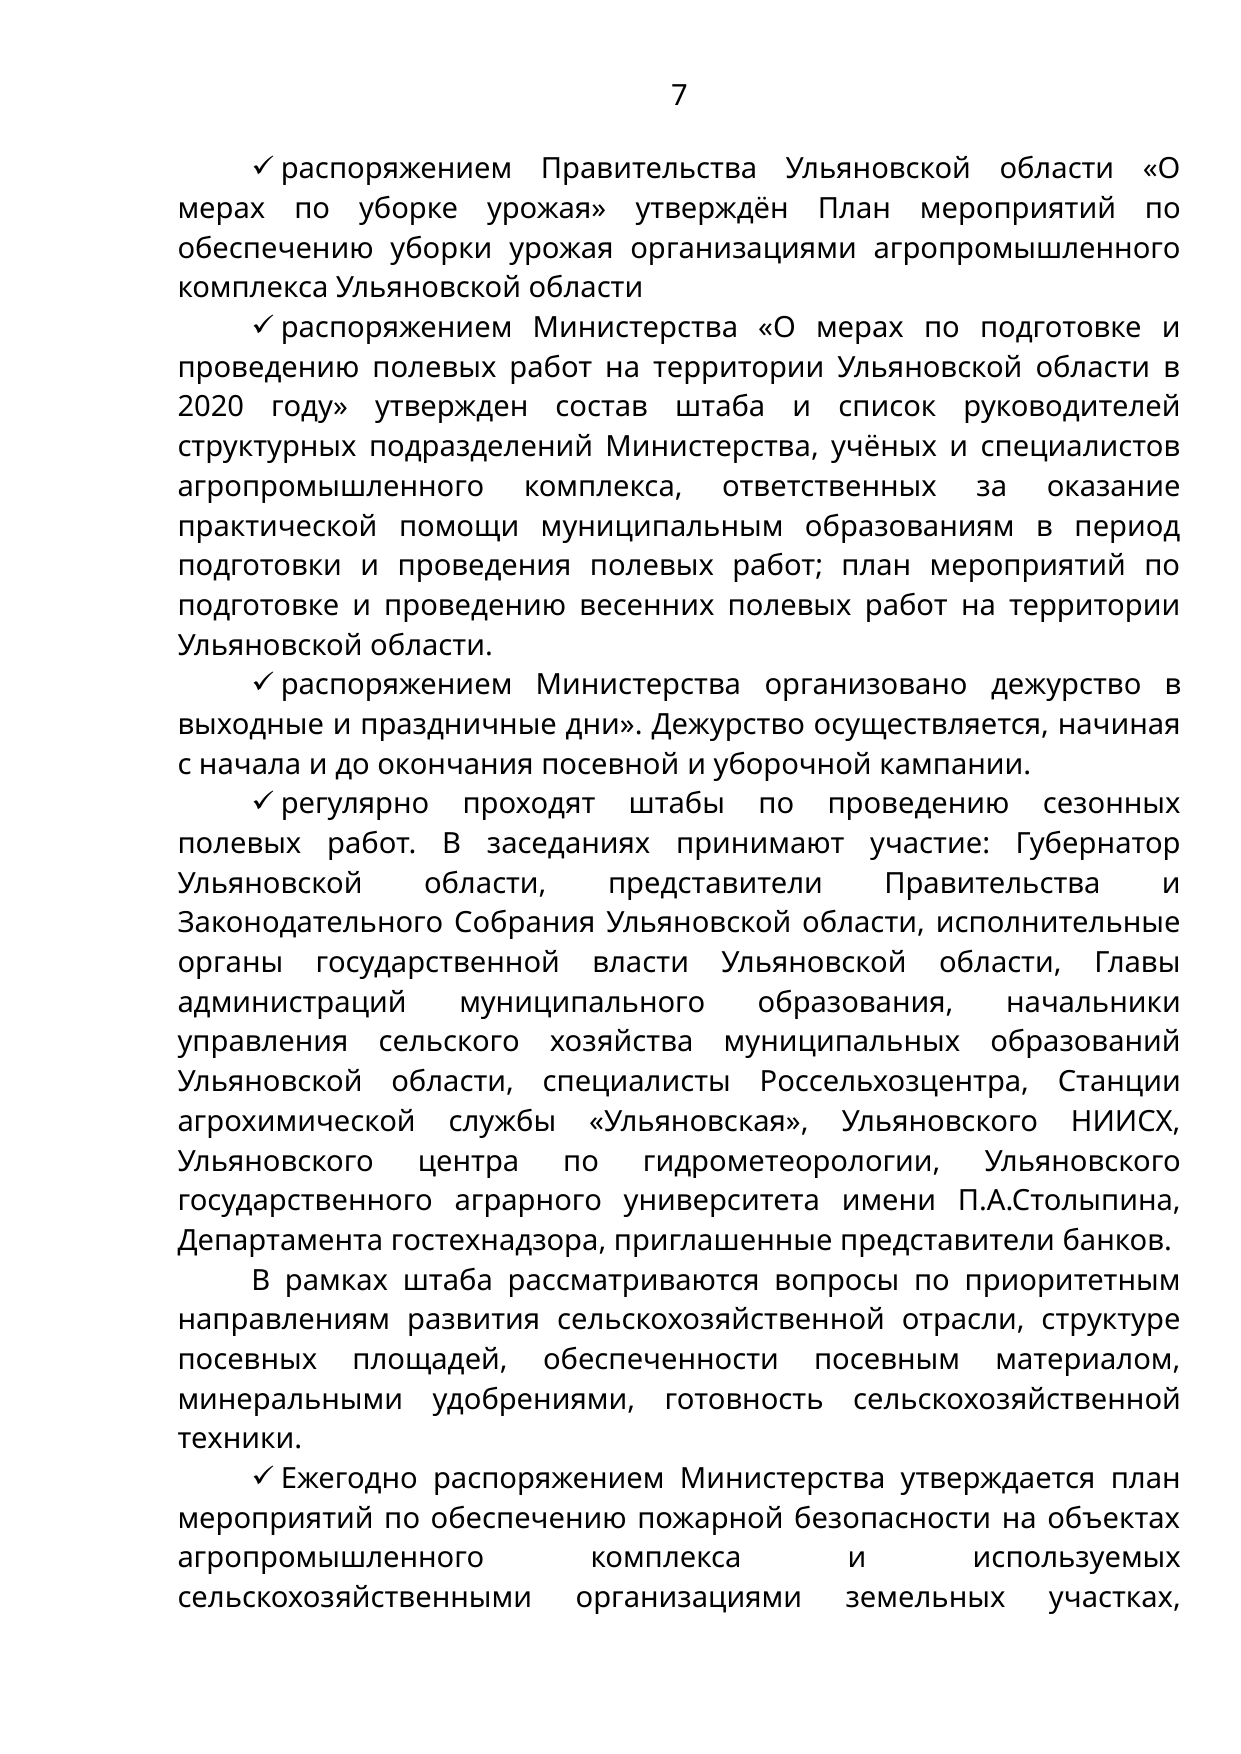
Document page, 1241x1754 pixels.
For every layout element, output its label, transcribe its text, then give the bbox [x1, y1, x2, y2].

list регулярно проходят штабы по проведению сезонных полевых работ. В заседаниях принимают участие: Губернатор Ульяновской области, представители Правительства и Законодательного Собрания Ульяновской области, исполнительные органы государственной власти Ульяновской области, Главы администраций муниципального образования, начальники управления сельского хозяйства муниципальных образований Ульяновской области, специалисты Россельхозцентра, Станции агрохимической службы «Ульяновская», Ульяновского НИИСХ, Ульяновского центра по гидрометеорологии, Ульяновского государственного аграрного университета имени П.А.Столыпина, Департамента гостехнадзора, приглашенные представители банков. [177, 783, 1181, 1259]
list распоряжением Правительства Ульяновской области «О мерах по уборке урожая» утверждён План мероприятий по обеспечению уборки урожая организациями агропромышленного комплекса Ульяновской области [177, 148, 1181, 306]
list распоряжением Министерства «О мерах по подготовке и проведению полевых работ на территории Ульяновской области в 2020 году» утвержден состав штаба и список руководителей структурных подразделений Министерства, учёных и специалистов агропромышленного комплекса, ответственных за оказание практической помощи муниципальным образованиям в период подготовки и проведения полевых работ; план мероприятий по подготовке и проведению весенних полевых работ на территории Ульяновской области. [177, 306, 1181, 663]
list распоряжением Министерства организовано дежурство в выходные и праздничные дни». Дежурство осуществляется, начиная с начала и до окончания посевной и уборочной кампании. [177, 663, 1181, 783]
text В рамках штаба рассматриваются вопросы по приоритетным направлениям развития сельскохозяйственной отрасли, структуре посевных площадей, обеспеченности посевным материалом, минеральными удобрениями, готовность сельскохозяйственной техники. [177, 1259, 1181, 1457]
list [177, 1457, 1181, 1616]
